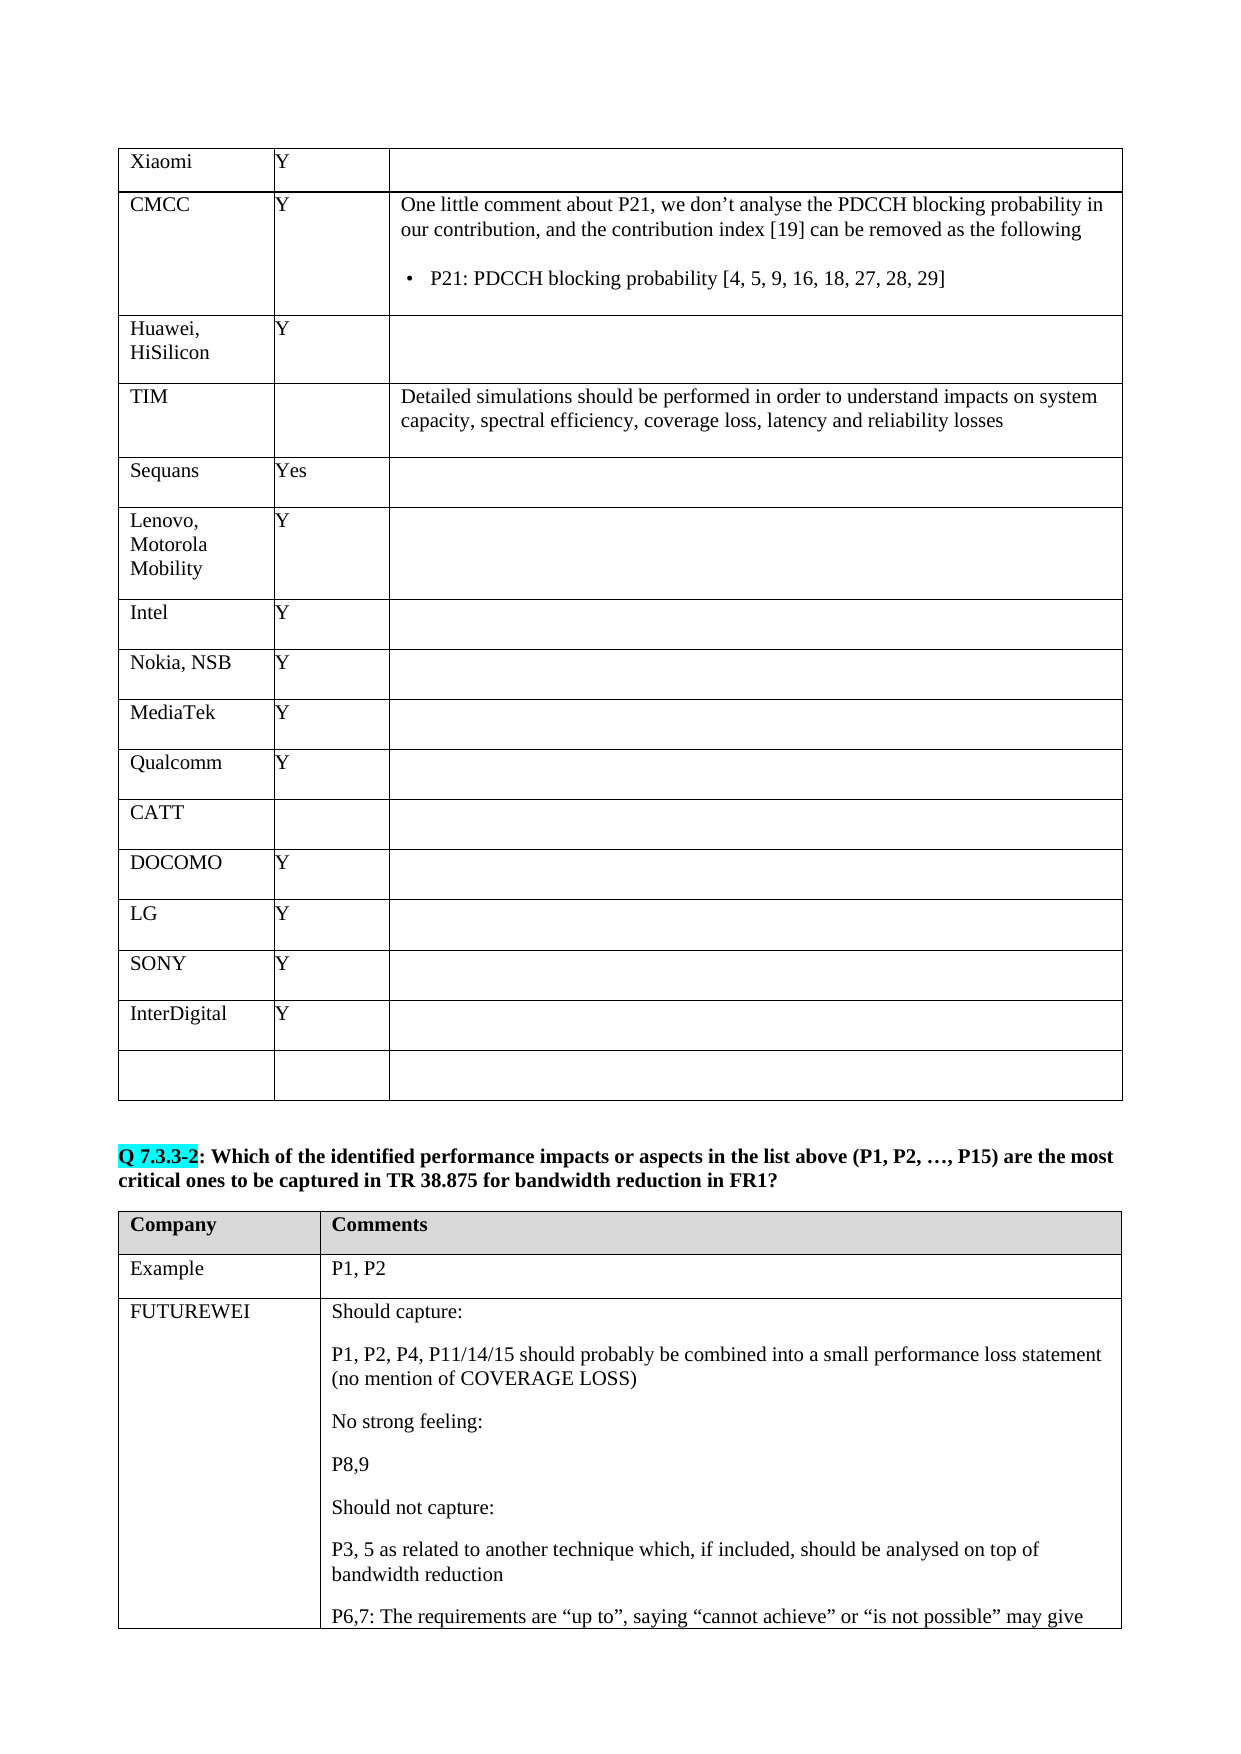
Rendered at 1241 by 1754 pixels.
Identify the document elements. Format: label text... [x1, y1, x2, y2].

table_cell Y [275, 650, 389, 699]
table_cell Y [275, 900, 389, 949]
table_header Comments [321, 1212, 1121, 1254]
table_cell [390, 650, 1122, 699]
table_cell Example [119, 1255, 320, 1298]
table_cell Y [275, 750, 389, 799]
table_cell CMCC [119, 193, 274, 314]
table_cell Y [275, 700, 389, 749]
table_cell [390, 750, 1122, 799]
table_cell Lenovo, Motorola Mobility [119, 508, 274, 599]
table_cell Y [275, 600, 389, 649]
table_cell Y [275, 850, 389, 899]
table_cell Qualcomm [119, 750, 274, 799]
table_cell LG [119, 900, 274, 949]
table_cell DOCOMO [119, 850, 274, 899]
table_cell [275, 384, 389, 457]
table_cell [390, 149, 1122, 191]
table_cell [390, 850, 1122, 899]
table_header Company [119, 1212, 320, 1254]
table_cell [390, 458, 1122, 507]
table_cell [390, 316, 1122, 382]
table_cell [390, 951, 1122, 999]
table_cell [275, 1051, 389, 1100]
table_cell SONY [119, 951, 274, 999]
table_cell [321, 1299, 1121, 1628]
table_cell Y [275, 951, 389, 999]
table_cell TIM [119, 384, 274, 457]
table_cell Xiaomi [119, 149, 274, 191]
table_cell Yes [275, 458, 389, 507]
table_cell [390, 900, 1122, 949]
table_cell One little comment about P21, we don’t analyse the PDCCH blocking probability in our contribution, and the contribution index [19] can be removed as the following • P21: PDCCH blocking probability [4, 5, 9, 16, 18, 27, 28, 29] [390, 193, 1122, 314]
table_cell Y [275, 193, 389, 314]
table_cell Intel [119, 600, 274, 649]
table_cell Y [275, 316, 389, 382]
table_cell [390, 700, 1122, 749]
table_cell InterDigital [119, 1001, 274, 1050]
table_cell Huawei, HiSilicon [119, 316, 274, 382]
table_cell P1, P2 [321, 1255, 1121, 1298]
table_cell [390, 600, 1122, 649]
table_cell Sequans [119, 458, 274, 507]
table_cell [275, 800, 389, 849]
table_cell [119, 1051, 274, 1100]
table_cell [390, 508, 1122, 599]
table_cell Nokia, NSB [119, 650, 274, 699]
table_cell [390, 1051, 1122, 1100]
table_cell Y [275, 1001, 389, 1050]
table_cell Y [275, 508, 389, 599]
table_cell [390, 800, 1122, 849]
table_cell MediaTek [119, 700, 274, 749]
table_cell FUTUREWEI [119, 1299, 320, 1628]
text Q 7.3.3-2: Which of the identified performance impacts or aspects in the list above (P1, P2, …, P15) are the most critical ones to be captured in TR 38.875 for bandwidth reduction in FR1? [118, 1144, 1122, 1192]
table_cell [390, 1001, 1122, 1050]
table_cell CATT [119, 800, 274, 849]
table_cell Y [275, 149, 389, 191]
table_cell Detailed simulations should be performed in order to understand impacts on system capacity, spectral efficiency, coverage loss, latency and reliability losses [390, 384, 1122, 457]
